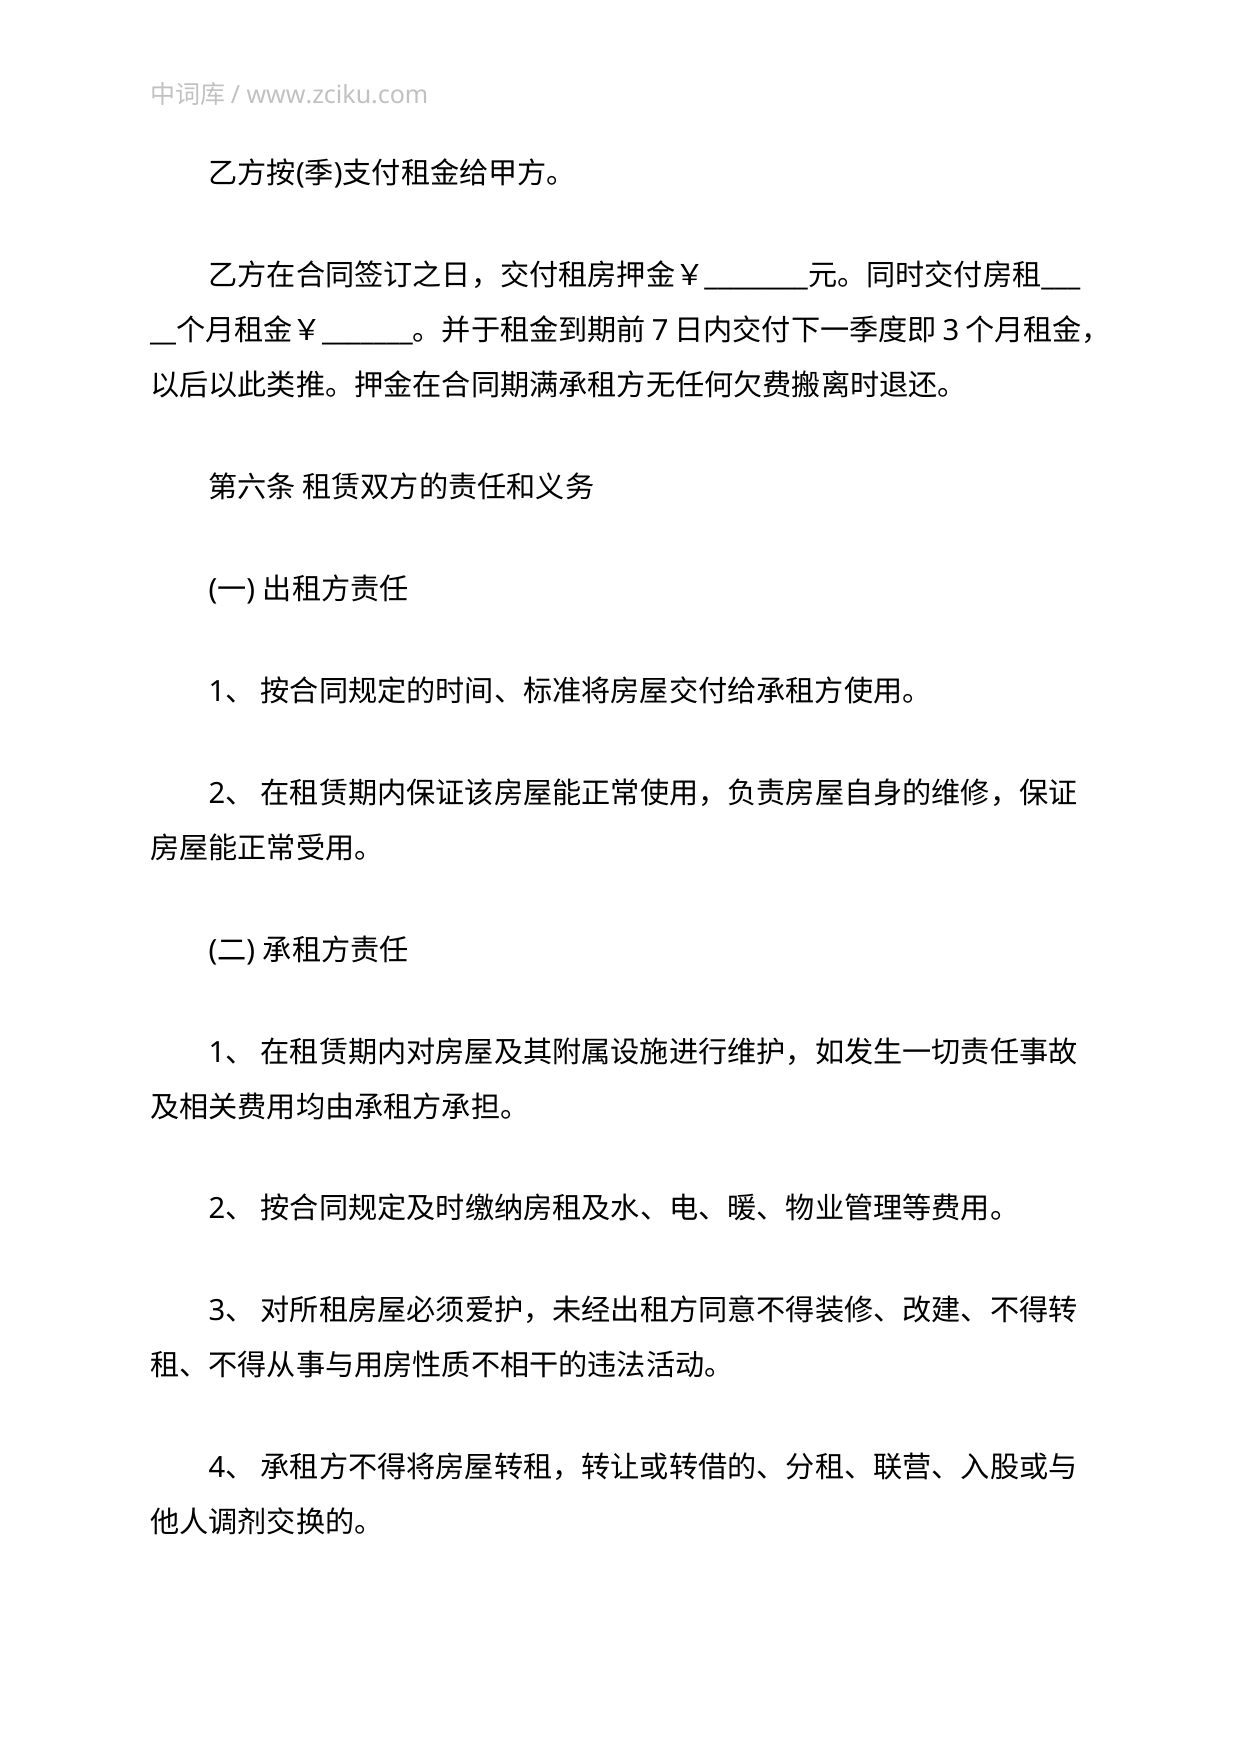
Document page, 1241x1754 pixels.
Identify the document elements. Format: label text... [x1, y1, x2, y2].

text 1、 在租赁期内对房屋及其附属设施进行维护，如发生一切责任事故及相关费用均由承租方承担。 [150, 1028, 1090, 1126]
text 1、 按合同规定的时间、标准将房屋交付给承租方使用。 [150, 667, 1090, 710]
text 4、 承租方不得将房屋转租，转让或转借的、分租、联营、入股或与他人调剂交换的。 [150, 1444, 1090, 1541]
text 2、 按合同规定及时缴纳房租及水、电、暖、物业管理等费用。 [150, 1185, 1090, 1227]
text 乙方在合同签订之日，交付租房押金￥________元。同时交付房租_____个月租金￥_______。并于租金到期前7日内交付下一季度即3个月租金，以后以此类推。押金在合同期满承租方无任何欠费搬离时退还。 [150, 252, 1090, 404]
text (二) 承租方责任 [150, 926, 1090, 969]
text 3、 对所租房屋必须爱护，未经出租方同意不得装修、改建、不得转租、不得从事与用房性质不相干的违法活动。 [150, 1287, 1090, 1384]
text (一) 出租方责任 [150, 566, 1090, 608]
text 2、 在租赁期内保证该房屋能正常使用，负责房屋自身的维修，保证房屋能正常受用。 [150, 769, 1090, 867]
text 第六条 租赁双方的责任和义务 [150, 464, 1090, 506]
text 乙方按(季)支付租金给甲方。 [150, 150, 1090, 192]
